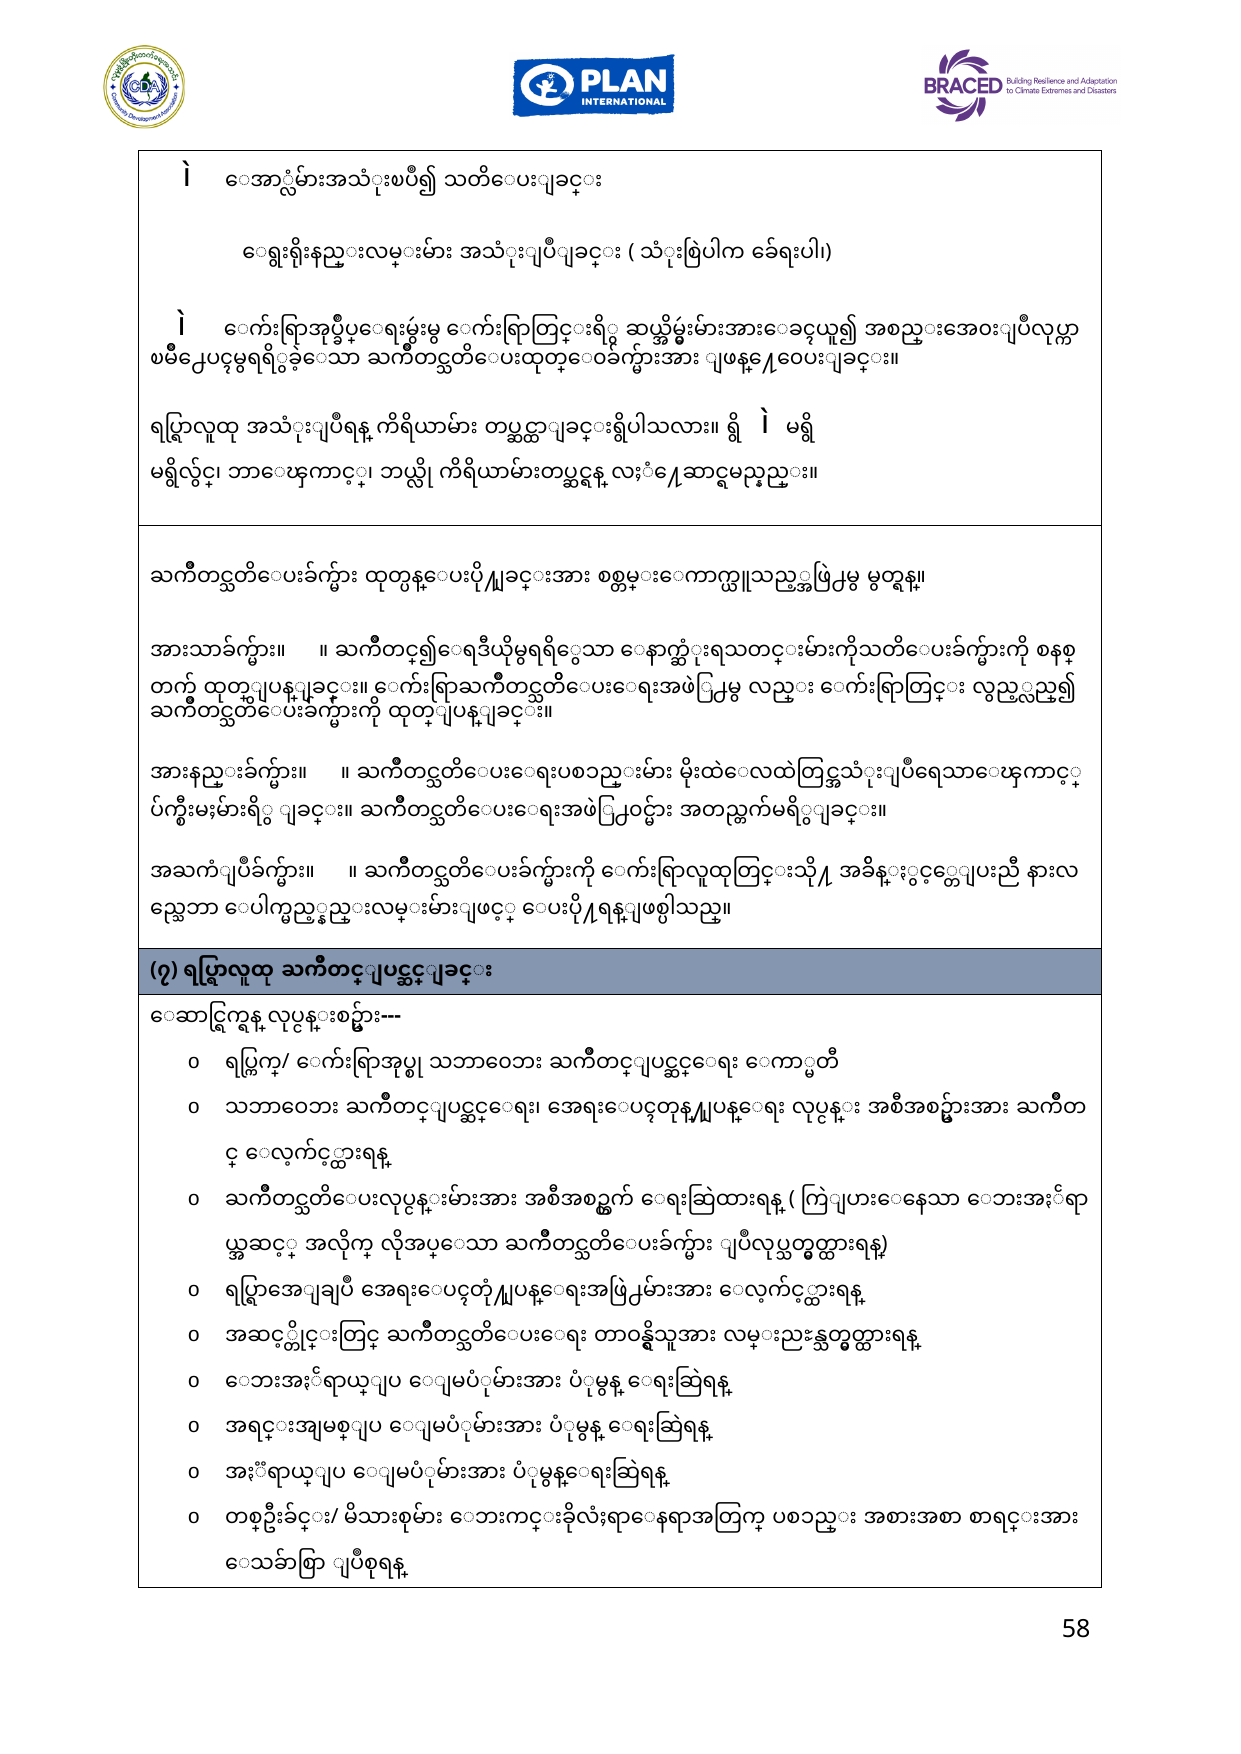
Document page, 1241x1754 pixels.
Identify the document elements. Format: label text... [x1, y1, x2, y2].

picture [920, 45, 1122, 125]
table_cell ႀကိဳတင္သတိေပးခ်က္မ်ား ထုတ္ပန္ေပးပို႔ျခင္းအား စစ္တမ္းေကာက္ယူသည့္အဖြဲ႕မွ မွတ္ရန္။ အားသာခ်က္မ်ား။ ။ ႀကိဳတင္၍ေရဒီယိုမွရရိွေသာ ေနာက္ဆံုးရသတင္းမ်ားကိုသတိေပးခ်က္မ်ားကို စနစ္တက် ထုတ္ျပန္ျခင္း။ ေက်းရြာႀကိဳတင္သတိိေပးေရးအဖဲြ႕မွ လည္း ေက်းရြာတြင္း လွည့္လည္၍ ႀကိဳတင္သတိေပးခ်က္မ်ားကို ထုတ္ျပန္ျခင္း။ အားနည္းခ်က္မ်ား။ ။ ႀကိဳတင္သတိေပးေရးပစၥည္းမ်ား မိုးထဲေလထဲတြင္အသံုးျပဳရေသာေၾကာင့္ ပ်က္စီးမႈမ်ားရိွ ျခင္း။ ႀကိဳတင္သတိေပးေရးအဖဲြ႕၀င္မ်ား အတည္တက်မရိွျခင္း။ အႀကံျပဳခ်က္မ်ား။ ။ ႀကိဳတင္သတိေပးခ်က္မ်ားကို ေက်းရြာလူထုတြင္းသို႔ အခ်ိန္ႏွင့္တေျပးညီ နားလည္သေဘာ ေပါက္မည့္နည္းလမ္းမ်ားျဖင့္ ေပးပို႔ရန္ျဖစ္ပါသည္။ [139, 526, 1101, 948]
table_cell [139, 151, 1101, 525]
picture [103, 45, 185, 129]
table_cell (၇) ရပ္ရြာလူထု ႀကိဳတင္ျပင္ဆင္ျခင္း [139, 949, 1101, 994]
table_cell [139, 995, 1101, 1587]
picture [509, 52, 678, 120]
